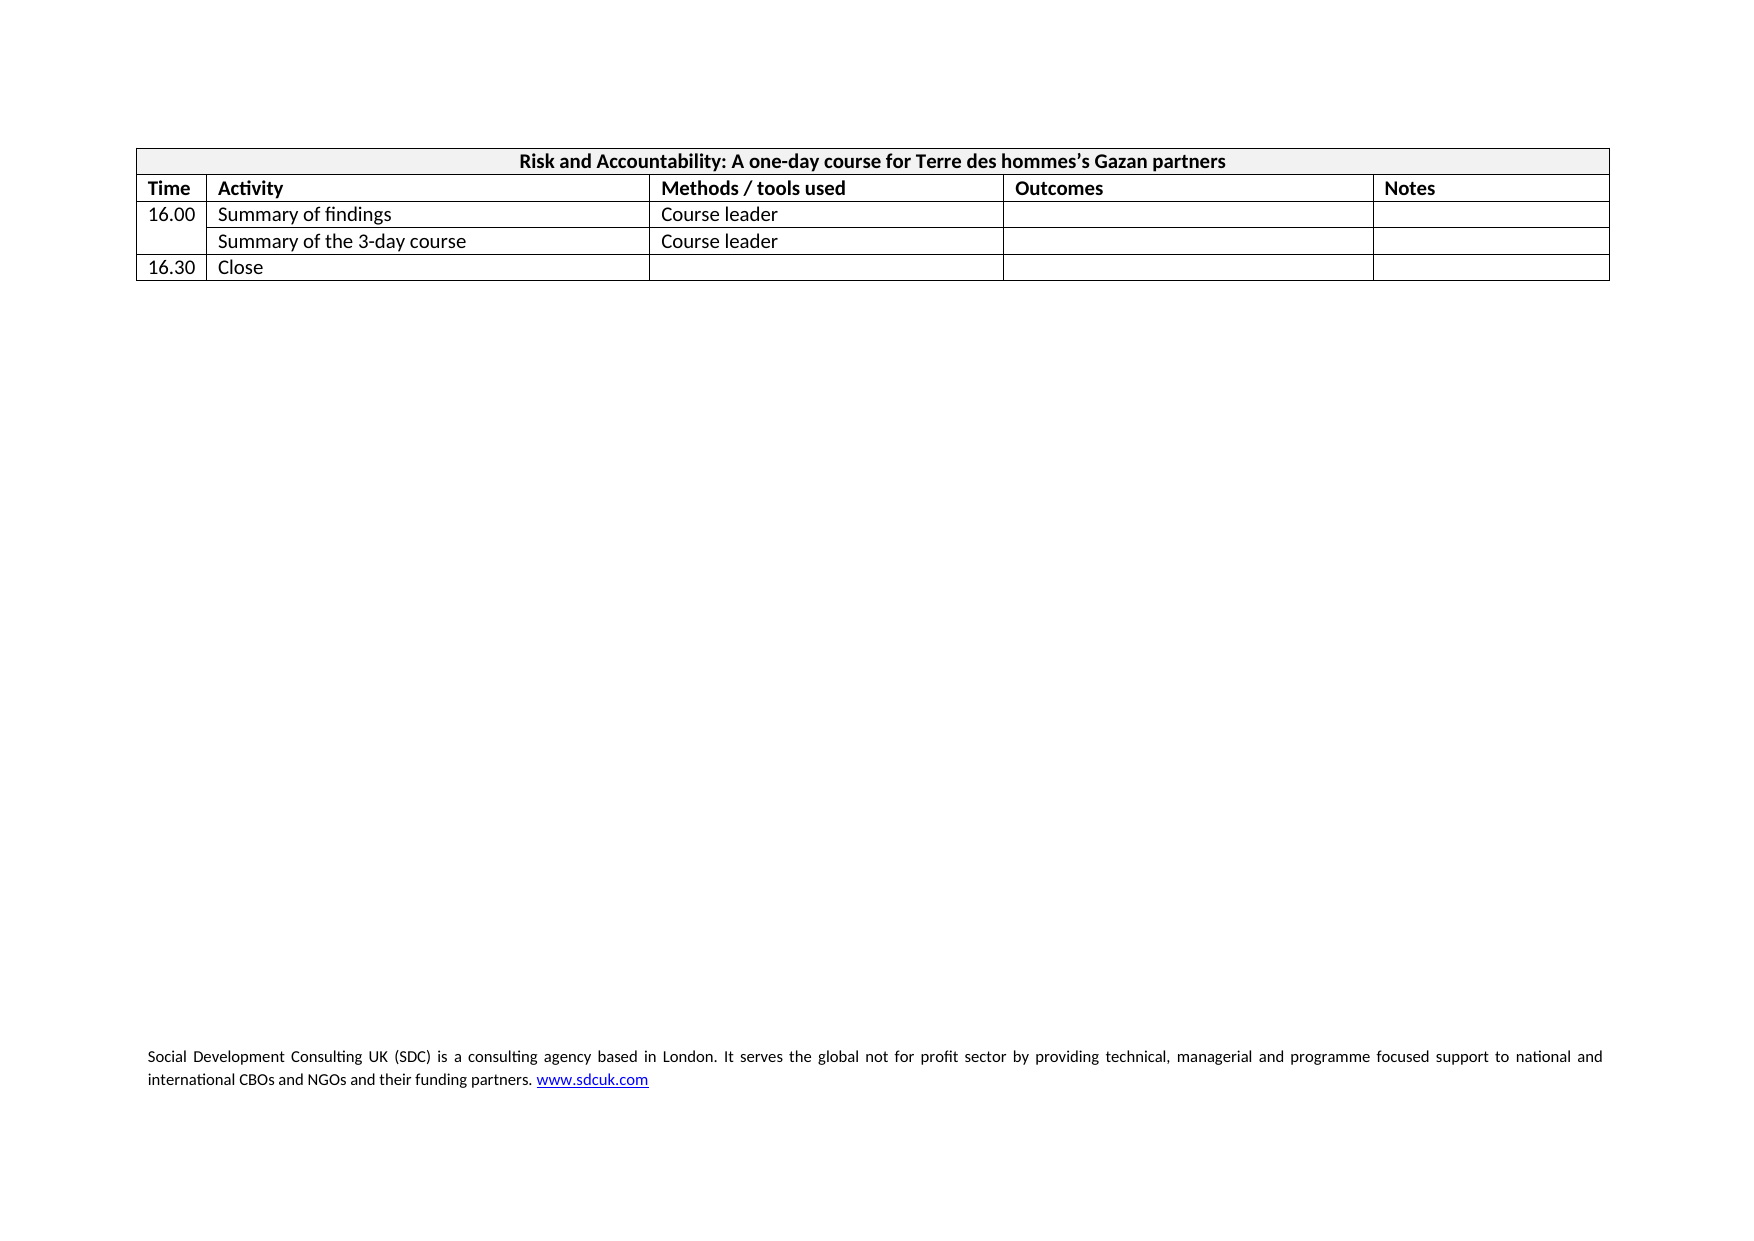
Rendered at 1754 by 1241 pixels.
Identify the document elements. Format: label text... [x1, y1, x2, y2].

table_cell Time [137, 175, 206, 201]
table_cell Course leader [650, 228, 1003, 253]
table_cell Summary of findings [207, 202, 649, 227]
table_cell Summary of the 3-day course [207, 228, 649, 253]
table_cell [650, 255, 1003, 280]
table_cell [1374, 255, 1609, 280]
table_cell Course leader [650, 202, 1003, 227]
table_cell Notes [1374, 175, 1609, 201]
table_cell [1374, 228, 1609, 253]
table_cell [1004, 228, 1373, 253]
table_cell Methods / tools used [650, 175, 1003, 201]
table_cell [1004, 202, 1373, 227]
table_header Risk and Accountability: A one-day course for Terre des hommes’s Gazan partners [137, 149, 1609, 174]
table_cell 16.30 [137, 255, 206, 280]
table_cell Close [207, 255, 649, 280]
table_cell 16.00 [137, 202, 206, 253]
table_cell Activity [207, 175, 649, 201]
table_cell Outcomes [1004, 175, 1373, 201]
table_cell [1374, 202, 1609, 227]
table_cell [1004, 255, 1373, 280]
